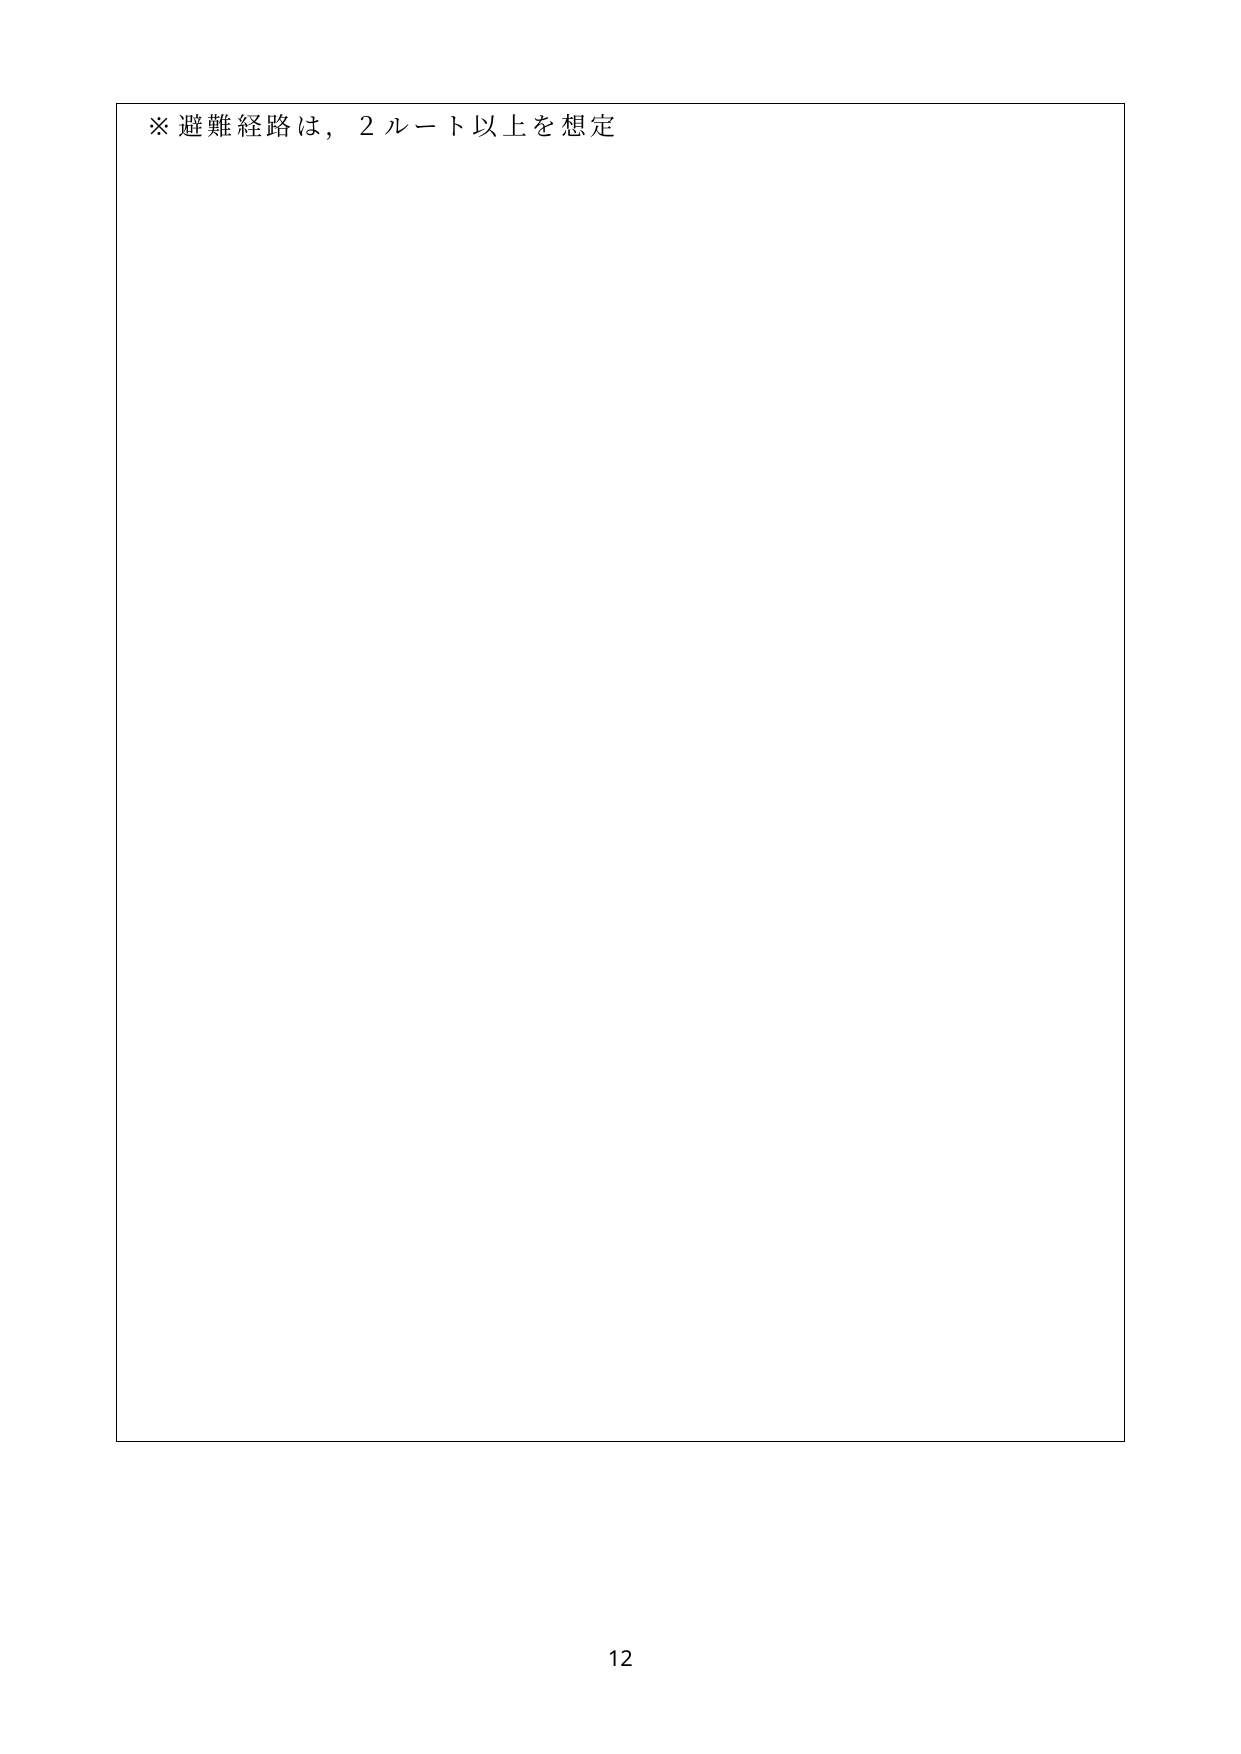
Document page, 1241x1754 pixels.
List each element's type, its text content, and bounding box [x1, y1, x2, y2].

table_cell ※避難経路は，２ルート以上を想定 [117, 104, 1124, 1441]
